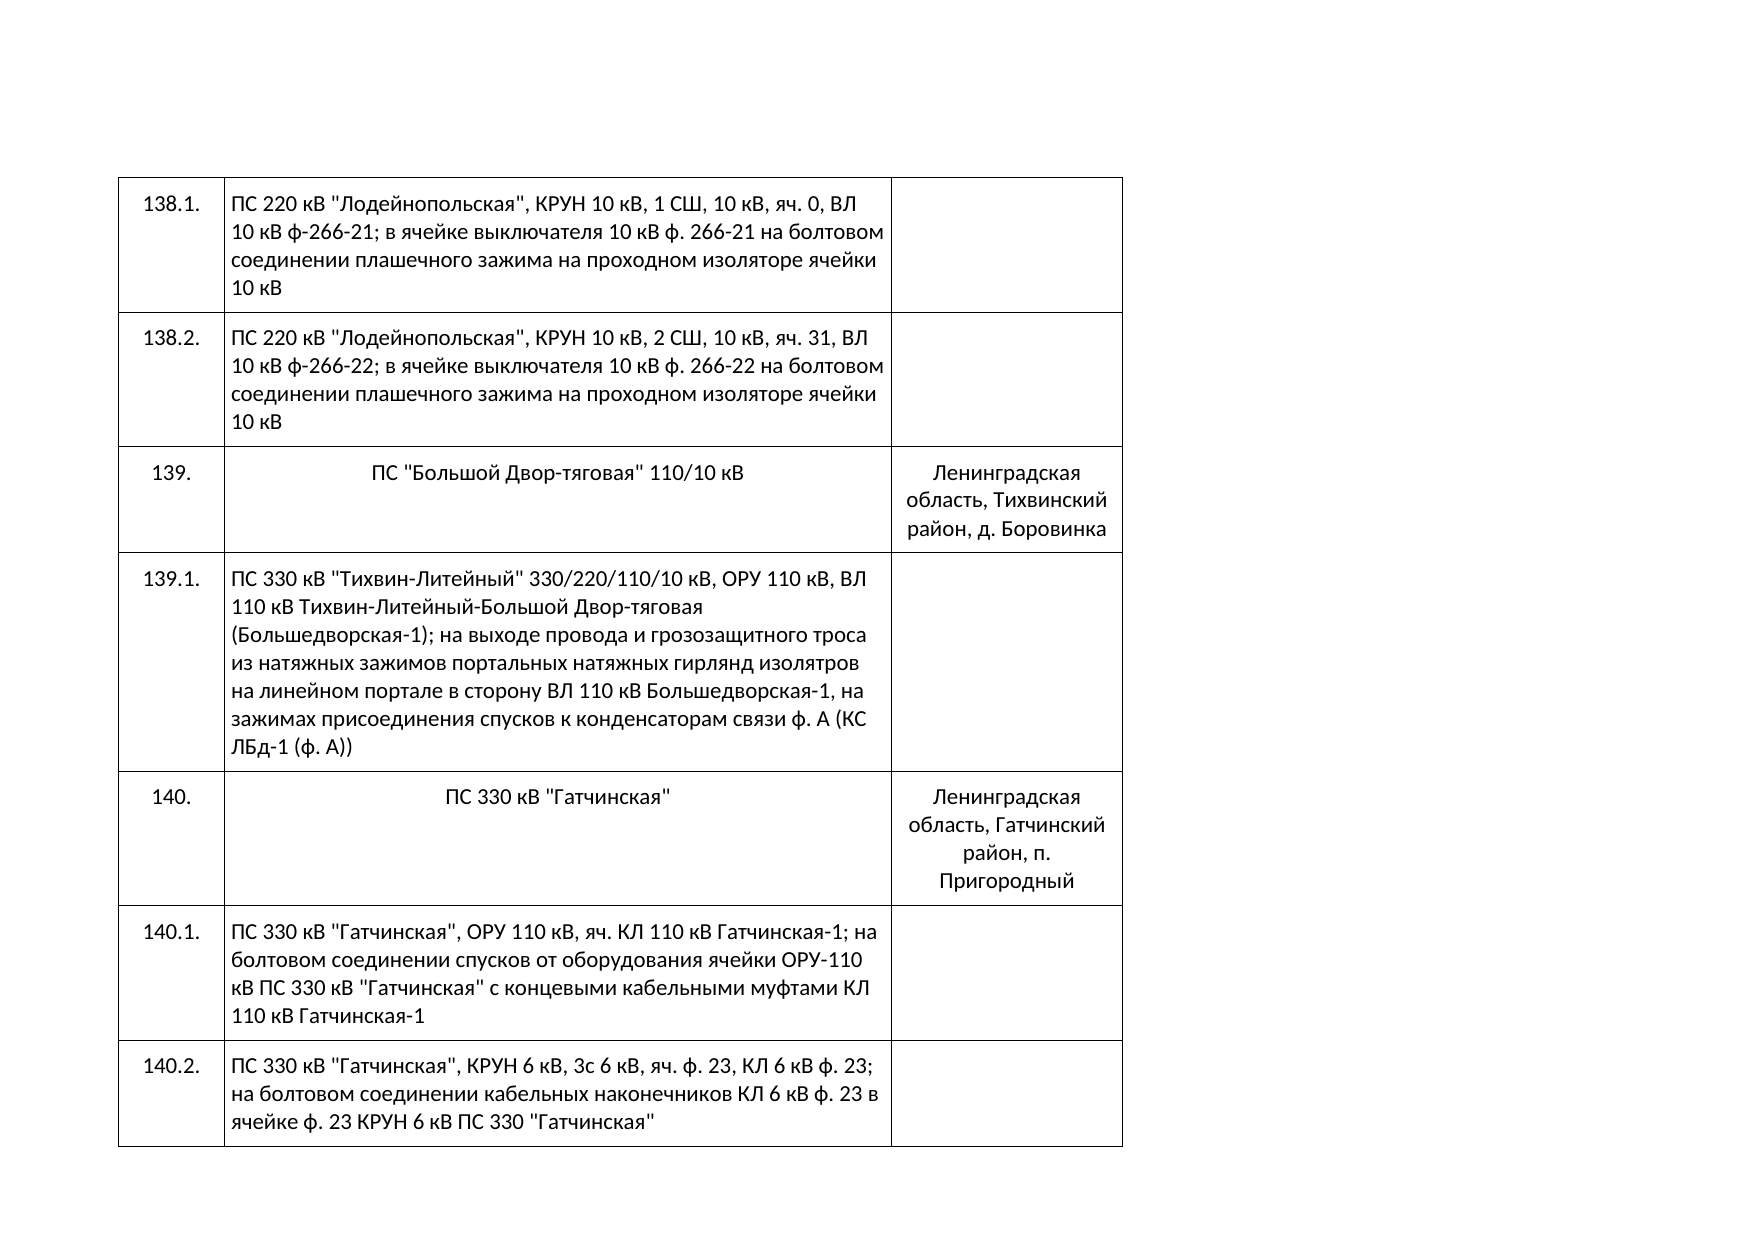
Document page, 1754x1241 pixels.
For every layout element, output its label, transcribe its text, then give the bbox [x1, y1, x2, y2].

table_cell 139. [119, 447, 224, 552]
table_cell 140.2. [119, 1041, 224, 1146]
table_cell Ленинградская область, Гатчинский район, п. Пригородный [892, 772, 1122, 905]
table_cell ПС 330 кВ "Тихвин-Литейный" 330/220/110/10 кВ, ОРУ 110 кВ, ВЛ 110 кВ Тихвин-Литейный-Большой Двор-тяговая (Большедворская-1); на выходе провода и грозозащитного троса из натяжных зажимов портальных натяжных гирлянд изолятров на линейном портале в сторону ВЛ 110 кВ Большедворская-1, на зажимах присоединения спусков к конденсаторам связи ф. А (КС ЛБд-1 (ф. А)) [225, 553, 891, 771]
table_cell [892, 1041, 1122, 1146]
table_cell ПС 330 кВ "Гатчинская", ОРУ 110 кВ, яч. КЛ 110 кВ Гатчинская-1; на болтовом соединении спусков от оборудования ячейки ОРУ-110 кВ ПС 330 кВ "Гатчинская" с концевыми кабельными муфтами КЛ 110 кВ Гатчинская-1 [225, 906, 891, 1039]
table_cell ПС 330 кВ "Гатчинская", КРУН 6 кВ, 3с 6 кВ, яч. ф. 23, КЛ 6 кВ ф. 23; на болтовом соединении кабельных наконечников КЛ 6 кВ ф. 23 в ячейке ф. 23 КРУН 6 кВ ПС 330 "Гатчинская" [225, 1041, 891, 1146]
table_cell 140. [119, 772, 224, 905]
table_cell [892, 906, 1122, 1039]
table_cell [892, 178, 1122, 312]
table_cell 139.1. [119, 553, 224, 771]
table_cell ПС "Большой Двор-тяговая" 110/10 кВ [225, 447, 891, 552]
table_cell ПС 220 кВ "Лодейнопольская", КРУН 10 кВ, 2 СШ, 10 кВ, яч. 31, ВЛ 10 кВ ф-266-22; в ячейке выключателя 10 кВ ф. 266-22 на болтовом соединении плашечного зажима на проходном изоляторе ячейки 10 кВ [225, 313, 891, 446]
table_cell ПС 220 кВ "Лодейнопольская", КРУН 10 кВ, 1 СШ, 10 кВ, яч. 0, ВЛ 10 кВ ф-266-21; в ячейке выключателя 10 кВ ф. 266-21 на болтовом соединении плашечного зажима на проходном изоляторе ячейки 10 кВ [225, 178, 891, 312]
table_cell 138.2. [119, 313, 224, 446]
table_cell 140.1. [119, 906, 224, 1039]
table_cell [892, 553, 1122, 771]
table_cell [892, 313, 1122, 446]
table_cell 138.1. [119, 178, 224, 312]
table_cell ПС 330 кВ "Гатчинская" [225, 772, 891, 905]
table_cell Ленинградская область, Тихвинский район, д. Боровинка [892, 447, 1122, 552]
